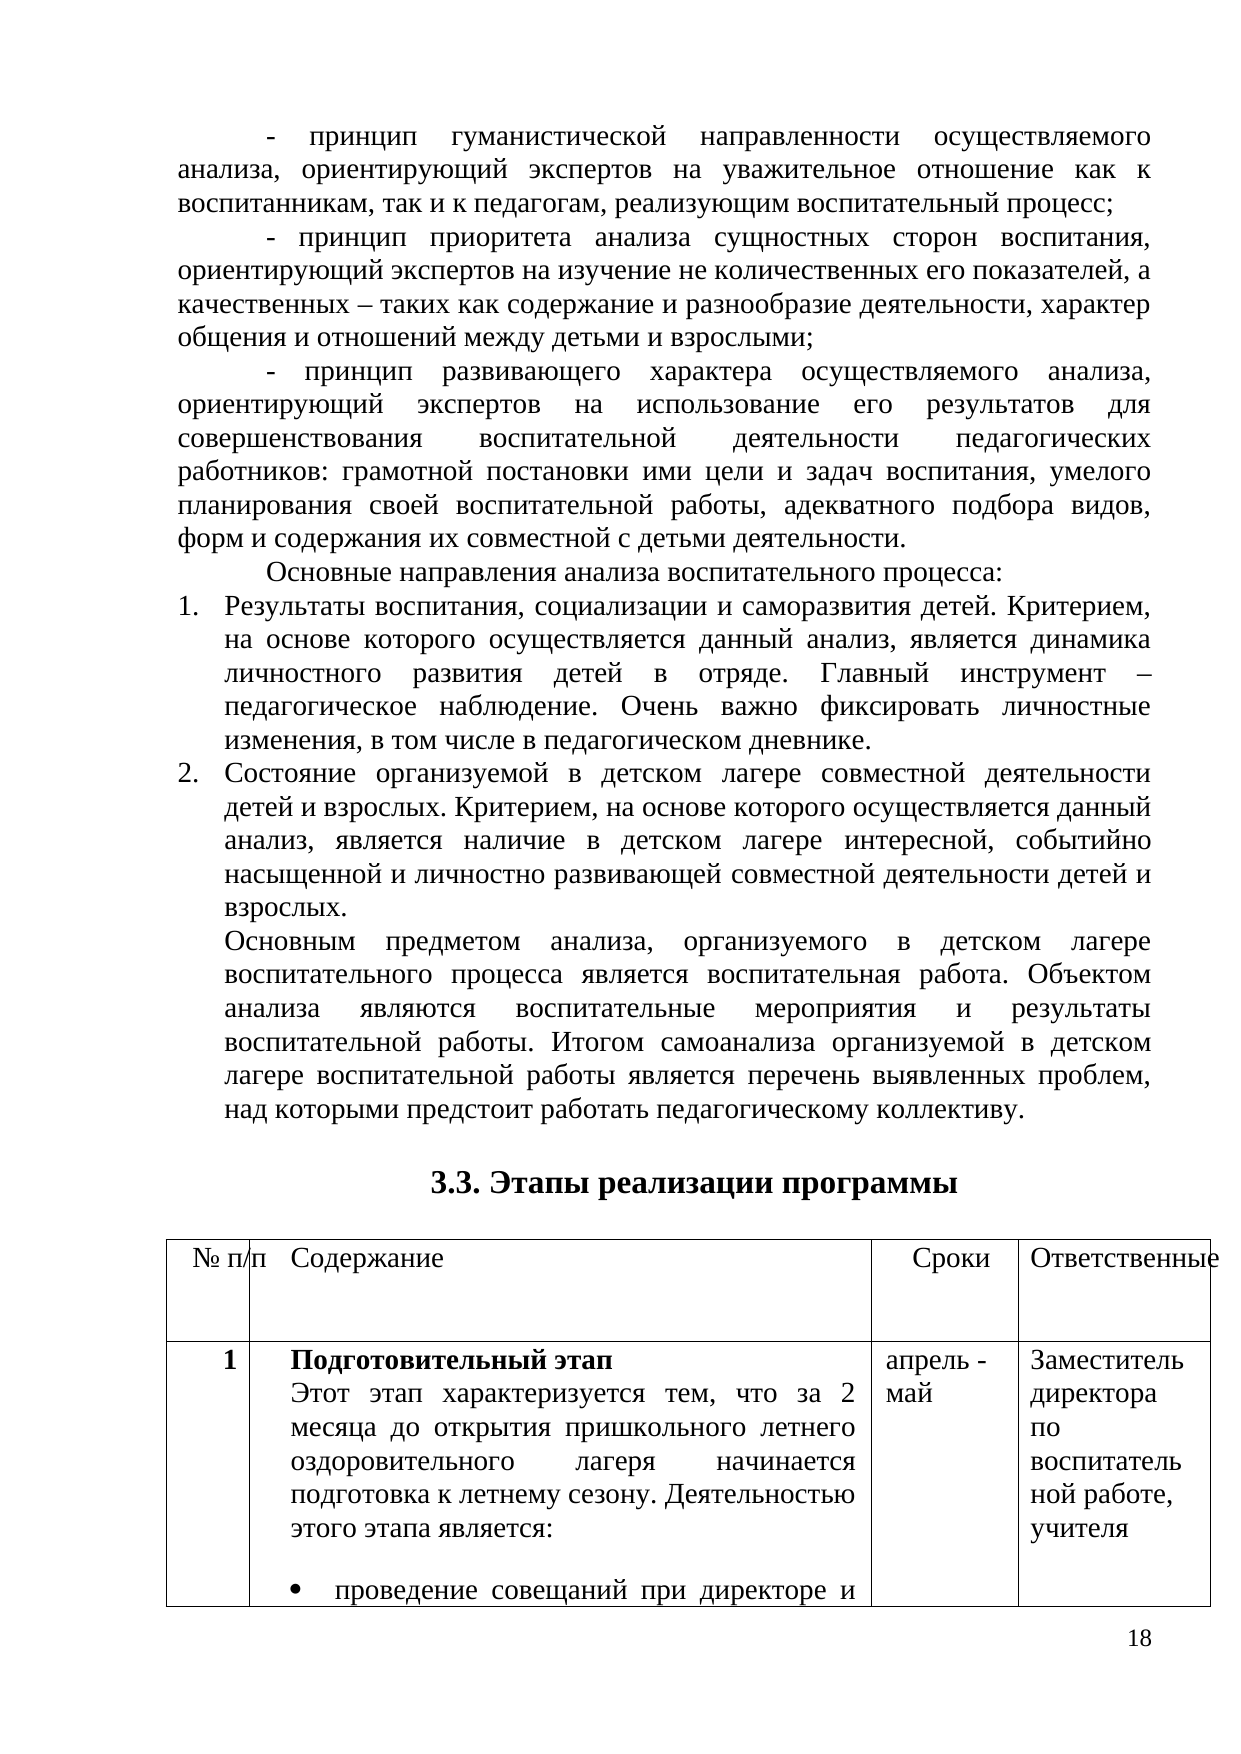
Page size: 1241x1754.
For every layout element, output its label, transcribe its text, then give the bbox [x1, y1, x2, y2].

table_cell 1 [167, 1342, 249, 1606]
text Основным предметом анализа, организуемого в детском лагере воспитательного процесса является воспитательная работа. Объектом анализа являются воспитательные мероприятия и результаты воспитательной работы. Итогом самоанализа организуемой в детском лагере воспитательной работы является перечень выявленных проблем, над которыми предстоит работать педагогическому коллективу. [224, 923, 1152, 1124]
text - принцип развивающего характера осуществляемого анализа, ориентирующий экспертов на использование его результатов для совершенствования воспитательной деятельности педагогических работников: грамотной постановки ими цели и задач воспитания, умелого планирования своей воспитательной работы, адекватного подбора видов, форм и содержания их совместной с детьми деятельности. [177, 353, 1152, 554]
text 3.3. Этапы реализации программы [207, 1163, 1181, 1201]
text Основные направления анализа воспитательного процесса: [177, 554, 1152, 588]
table_header Содержание [250, 1240, 871, 1341]
text - принцип гуманистической направленности осуществляемого анализа, ориентирующий экспертов на уважительное отношение как к воспитанникам, так и к педагогам, реализующим воспитательный процесс; [177, 118, 1152, 219]
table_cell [250, 1342, 871, 1606]
table_header Ответственные [1019, 1240, 1210, 1341]
table_cell апрель - май [872, 1342, 1018, 1606]
list Состояние организуемой в детском лагере совместной деятельности детей и взрослых. Критерием, на основе которого осуществляется данный анализ, является наличие в детском лагере интересной, событийно насыщенной и личностно развивающей совместной деятельности детей и взрослых. [177, 755, 1152, 923]
list Результаты воспитания, социализации и саморазвития детей. Критерием, на основе которого осуществляется данный анализ, является динамика личностного развития детей в отряде. Главный инструмент – педагогическое наблюдение. Очень важно фиксировать личностные изменения, в том числе в педагогическом дневнике. [177, 588, 1152, 755]
table_header № п/п [167, 1240, 249, 1341]
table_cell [1019, 1342, 1210, 1606]
table_header Сроки [872, 1240, 1018, 1341]
text - принцип приоритета анализа сущностных сторон воспитания, ориентирующий экспертов на изучение не количественных его показателей, а качественных – таких как содержание и разнообразие деятельности, характер общения и отношений между детьми и взрослыми; [177, 219, 1152, 353]
